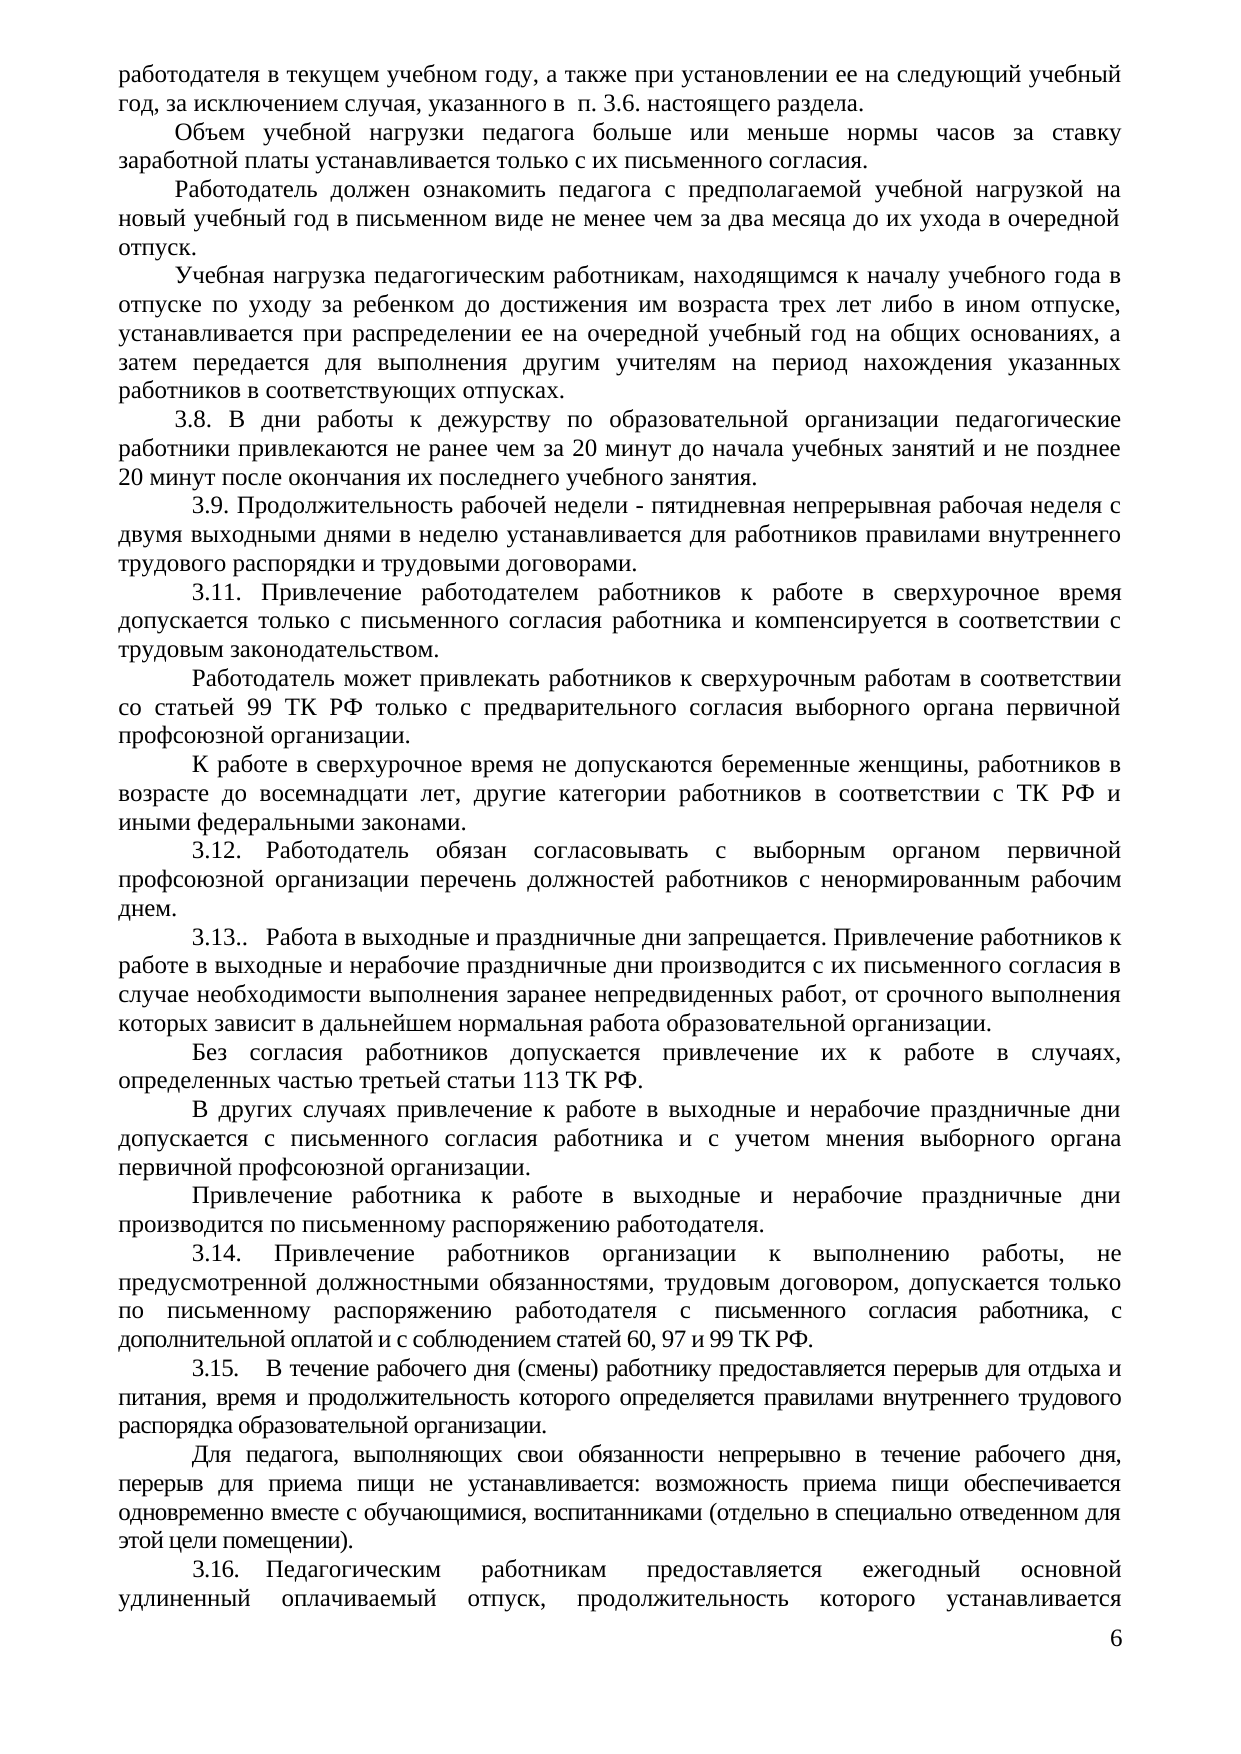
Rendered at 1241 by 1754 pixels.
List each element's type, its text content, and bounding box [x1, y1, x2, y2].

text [118, 1554, 1122, 1612]
text 3.14. Привлечение работников организации к выполнению работы, не предусмотренной должностными обязанностями, трудовым договором, допускается только по письменному распоряжению работодателя с письменного согласия работника, с дополнительной оплатой и с соблюдением статей 60, 97 и 99 ТК РФ. [118, 1238, 1122, 1353]
text В других случаях привлечение к работе в выходные и нерабочие праздничные дни допускается с письменного согласия работника и с учетом мнения выборного органа первичной профсоюзной организации. [118, 1094, 1122, 1180]
text 3.11. Привлечение работодателем работников к работе в сверхурочное время допускается только с письменного согласия работника и компенсируется в соответствии с трудовым законодательством. [118, 577, 1122, 663]
text К работе в сверхурочное время не допускаются беременные женщины, работников в возрасте до восемнадцати лет, другие категории работников в соответствии с ТК РФ и иными федеральными законами. [118, 749, 1122, 835]
text 3.12. Работодатель обязан согласовывать с выборным органом первичной профсоюзной организации перечень должностей работников с ненормированным рабочим днем. [118, 835, 1122, 922]
text 3.13.. Работа в выходные и праздничные дни запрещается. Привлечение работников к работе в выходные и нерабочие праздничные дни производится с их письменного согласия в случае необходимости выполнения заранее непредвиденных работ, от срочного выполнения которых зависит в дальнейшем нормальная работа образовательной организации. [118, 922, 1122, 1037]
text Без согласия работников допускается привлечение их к работе в случаях, определенных частью третьей статьи 113 ТК РФ. [118, 1037, 1122, 1094]
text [118, 59, 1122, 117]
text Работодатель может привлекать работников к сверхурочным работам в соответствии со статьей 99 ТК РФ только с предварительного согласия выборного органа первичной профсоюзной организации. [118, 663, 1122, 749]
text 3.15. В течение рабочего дня (смены) работнику предоставляется перерыв для отдыха и питания, время и продолжительность которого определяется правилами внутреннего трудового распорядка образовательной организации. [118, 1353, 1122, 1439]
text Учебная нагрузка педагогическим работникам, находящимся к началу учебного года в отпуске по уходу за ребенком до достижения им возраста трех лет либо в ином отпуске, устанавливается при распределении ее на очередной учебный год на общих основаниях, а затем передается для выполнения другим учителям на период нахождения указанных работников в соответствующих отпусках. [118, 260, 1122, 404]
text Для педагога, выполняющих свои обязанности непрерывно в течение рабочего дня, перерыв для приема пищи не устанавливается: возможность приема пищи обеспечивается одновременно вместе с обучающимися, воспитанниками (отдельно в специально отведенном для этой цели помещении). [118, 1439, 1122, 1554]
text Работодатель должен ознакомить педагога с предполагаемой учебной нагрузкой на новый учебный год в письменном виде не менее чем за два месяца до их ухода в очередной отпуск. [118, 174, 1122, 260]
text Привлечение работника к работе в выходные и нерабочие праздничные дни производится по письменному распоряжению работодателя. [118, 1180, 1122, 1238]
text 3.9. Продолжительность рабочей недели - пятидневная непрерывная рабочая неделя с двумя выходными днями в неделю устанавливается для работников правилами внутреннего трудового распорядки и трудовыми договорами. [118, 490, 1122, 577]
text 3.8. В дни работы к дежурству по образовательной организации педагогические работники привлекаются не ранее чем за 20 минут до начала учебных занятий и не позднее 20 минут после окончания их последнего учебного занятия. [118, 404, 1122, 490]
text Объем учебной нагрузки педагога больше или меньше нормы часов за ставку заработной платы устанавливается только с их письменного согласия. [118, 117, 1122, 174]
